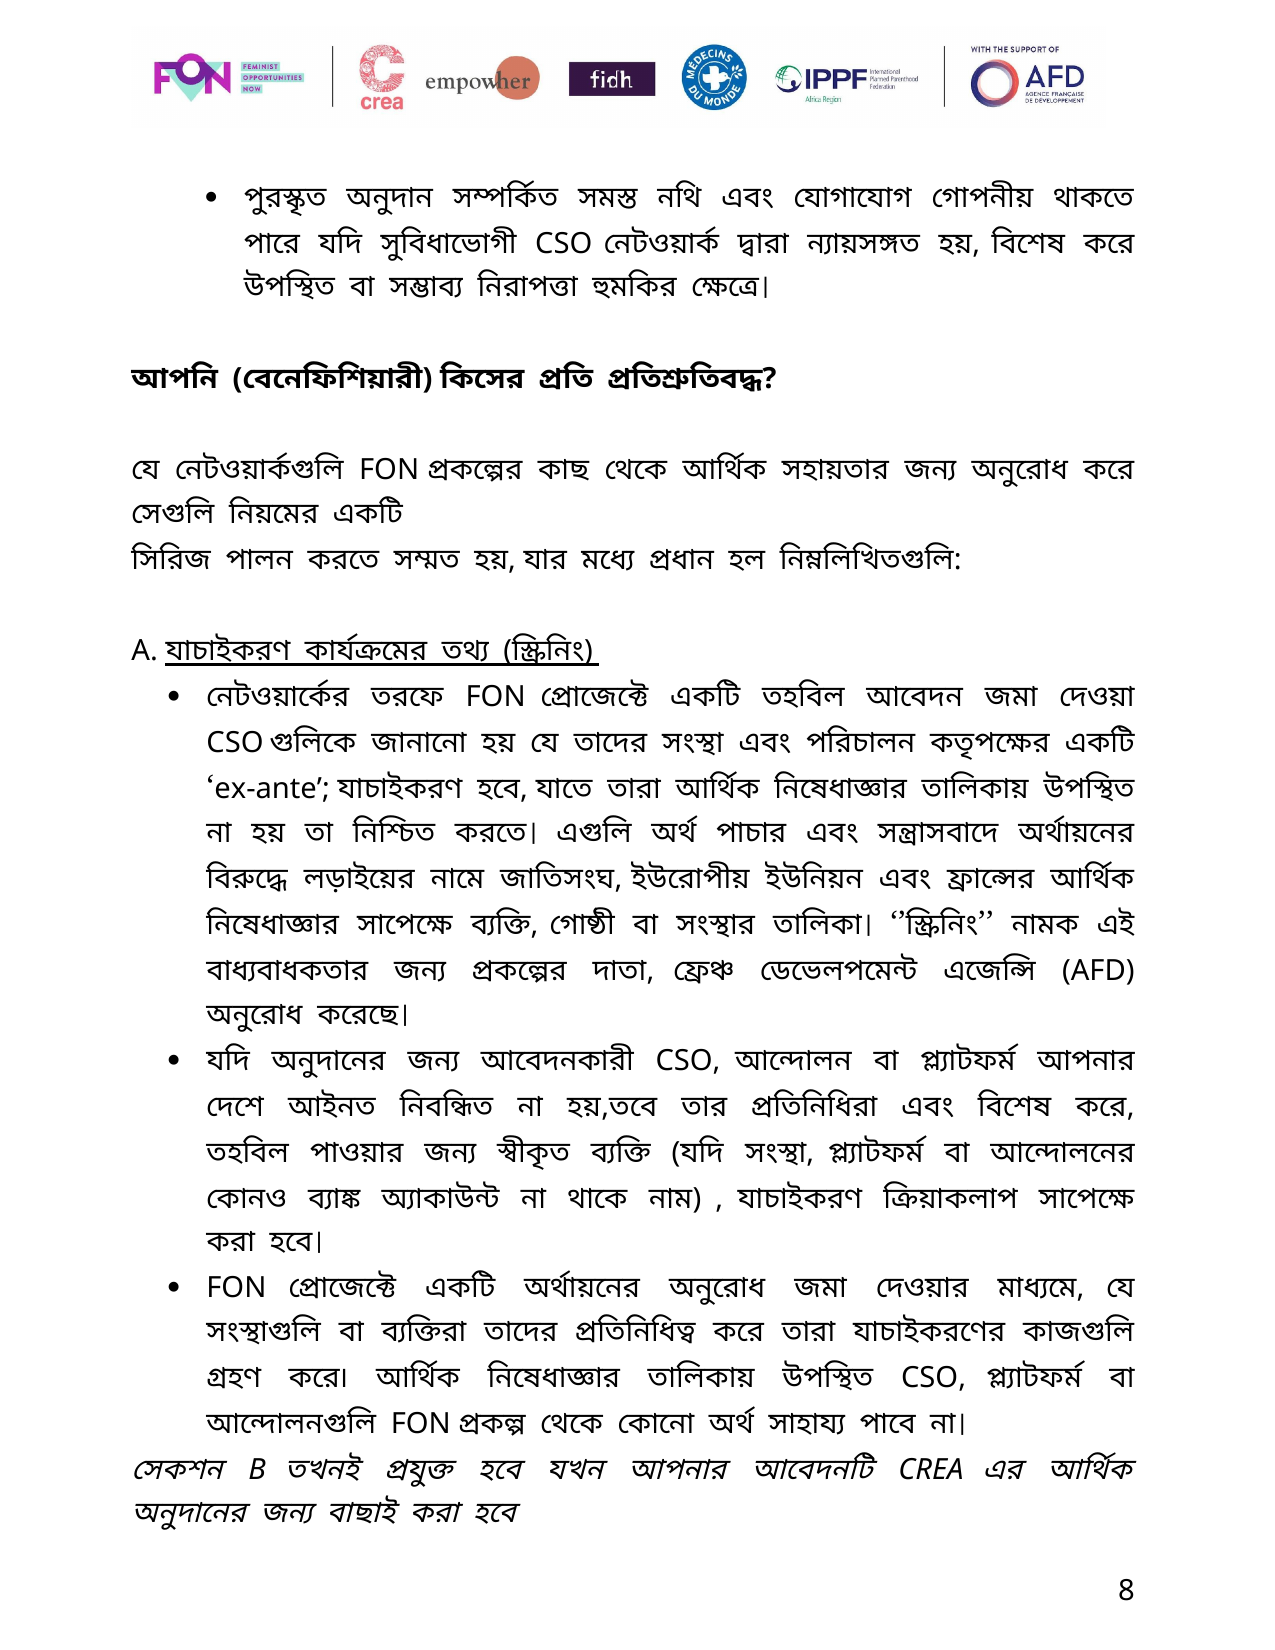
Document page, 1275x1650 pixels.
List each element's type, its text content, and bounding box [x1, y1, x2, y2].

text আপনি (বেনেফিশিয়ারী) কিসের প্রতি প্রতিশ্রুতিবদ্ধ? [131, 357, 1134, 397]
list যদি অনুদানের জন্য আবেদনকারী CSO, আন্দোলন বা প্ল্যাটফর্ম আপনার দেশে আইনত নিবন্ধিত না হয়,তবে তার প্রতিনিধিরা এবং বিশেষ করে, তহবিল পাওয়ার জন্য স্বীকৃত ব্যক্তি (যদি সংস্থা, প্ল্যাটফর্ম বা আন্দোলনের কোনও ব্যাঙ্ক অ্যাকাউন্ট না থাকে নাম) , যাচাইকরণ ক্রিয়াকলাপ সাপেক্ষে করা হবে। [169, 1039, 1134, 1261]
picture [131, 26, 1107, 128]
text যে নেটওয়ার্কগুলি FON প্রকল্পের কাছ থেকে আর্থিক সহায়তার জন্য অনুরোধ করে সেগুলি নিয়মের একটি [131, 448, 1134, 532]
list নেটওয়ার্কের তরফে FON প্রোজেক্টে একটি তহবিল আবেদন জমা দেওয়া CSOগুলিকে জানানো হয় যে তাদের সংস্থা এবং পরিচালন কতৃপক্ষের একটি ‘ex-ante’; যাচাইকরণ হবে, যাতে তারা আর্থিক নিষেধাজ্ঞার তালিকায় উপস্থিত না হয় তা নিশ্চিত করতে। এগুলি অর্থ পাচার এবং সন্ত্রাসবাদে অর্থায়নের বিরুদ্ধে লড়াইয়ের নামে জাতিসংঘ, ইউরোপীয় ইউনিয়ন এবং ফ্রান্সের আর্থিক নিষেধাজ্ঞার সাপেক্ষে ব্যক্তি, গোষ্ঠী বা সংস্থার তালিকা। ‘’স্ক্রিনিং’’ নামক এই বাধ্যবাধকতার জন্য প্রকল্পের দাতা, ফ্রেঞ্চ ডেভেলপমেন্ট এজেন্সি (AFD) অনুরোধ করেছে। [169, 676, 1134, 1033]
list পুরস্কৃত অনুদান সম্পর্কিত সমস্ত নথি এবং যোগাযোগ গোপনীয় থাকতে পারে যদি সুবিধাভোগী CSO নেটওয়ার্ক দ্বারা ন্যায়সঙ্গত হয়, বিশেষ করে উপস্থিত বা সম্ভাব্য নিরাপত্তা হুমকির ক্ষেত্রে। [206, 178, 1134, 306]
text A. যাচাইকরণ কার্যক্রমের তথ্য (স্ক্রিনিং) [131, 629, 1134, 670]
list FON প্রোজেক্টে একটি অর্থায়নের অনুরোধ জমা দেওয়ার মাধ্যমে, যে সংস্থাগুলি বা ব্যক্তিরা তাদের প্রতিনিধিত্ব করে তারা যাচাইকরণের কাজগুলি গ্রহণ করে৷ আর্থিক নিষেধাজ্ঞার তালিকায় উপস্থিত CSO, প্ল্যাটফর্ম বা আন্দোলনগুলি FON প্রকল্প থেকে কোনো অর্থ সাহায্য পাবে না। [169, 1266, 1134, 1442]
text সিরিজ পালন করতে সম্মত হয়, যার মধ্যে প্রধান হল নিম্নলিখিতগুলি: [131, 538, 1134, 578]
text সেকশন B তখনই প্রযুক্ত হবে যখন আপনার আবেদনটি CREA এর আর্থিক অনুদানের জন্য বাছাই করা হবে [131, 1448, 1134, 1532]
